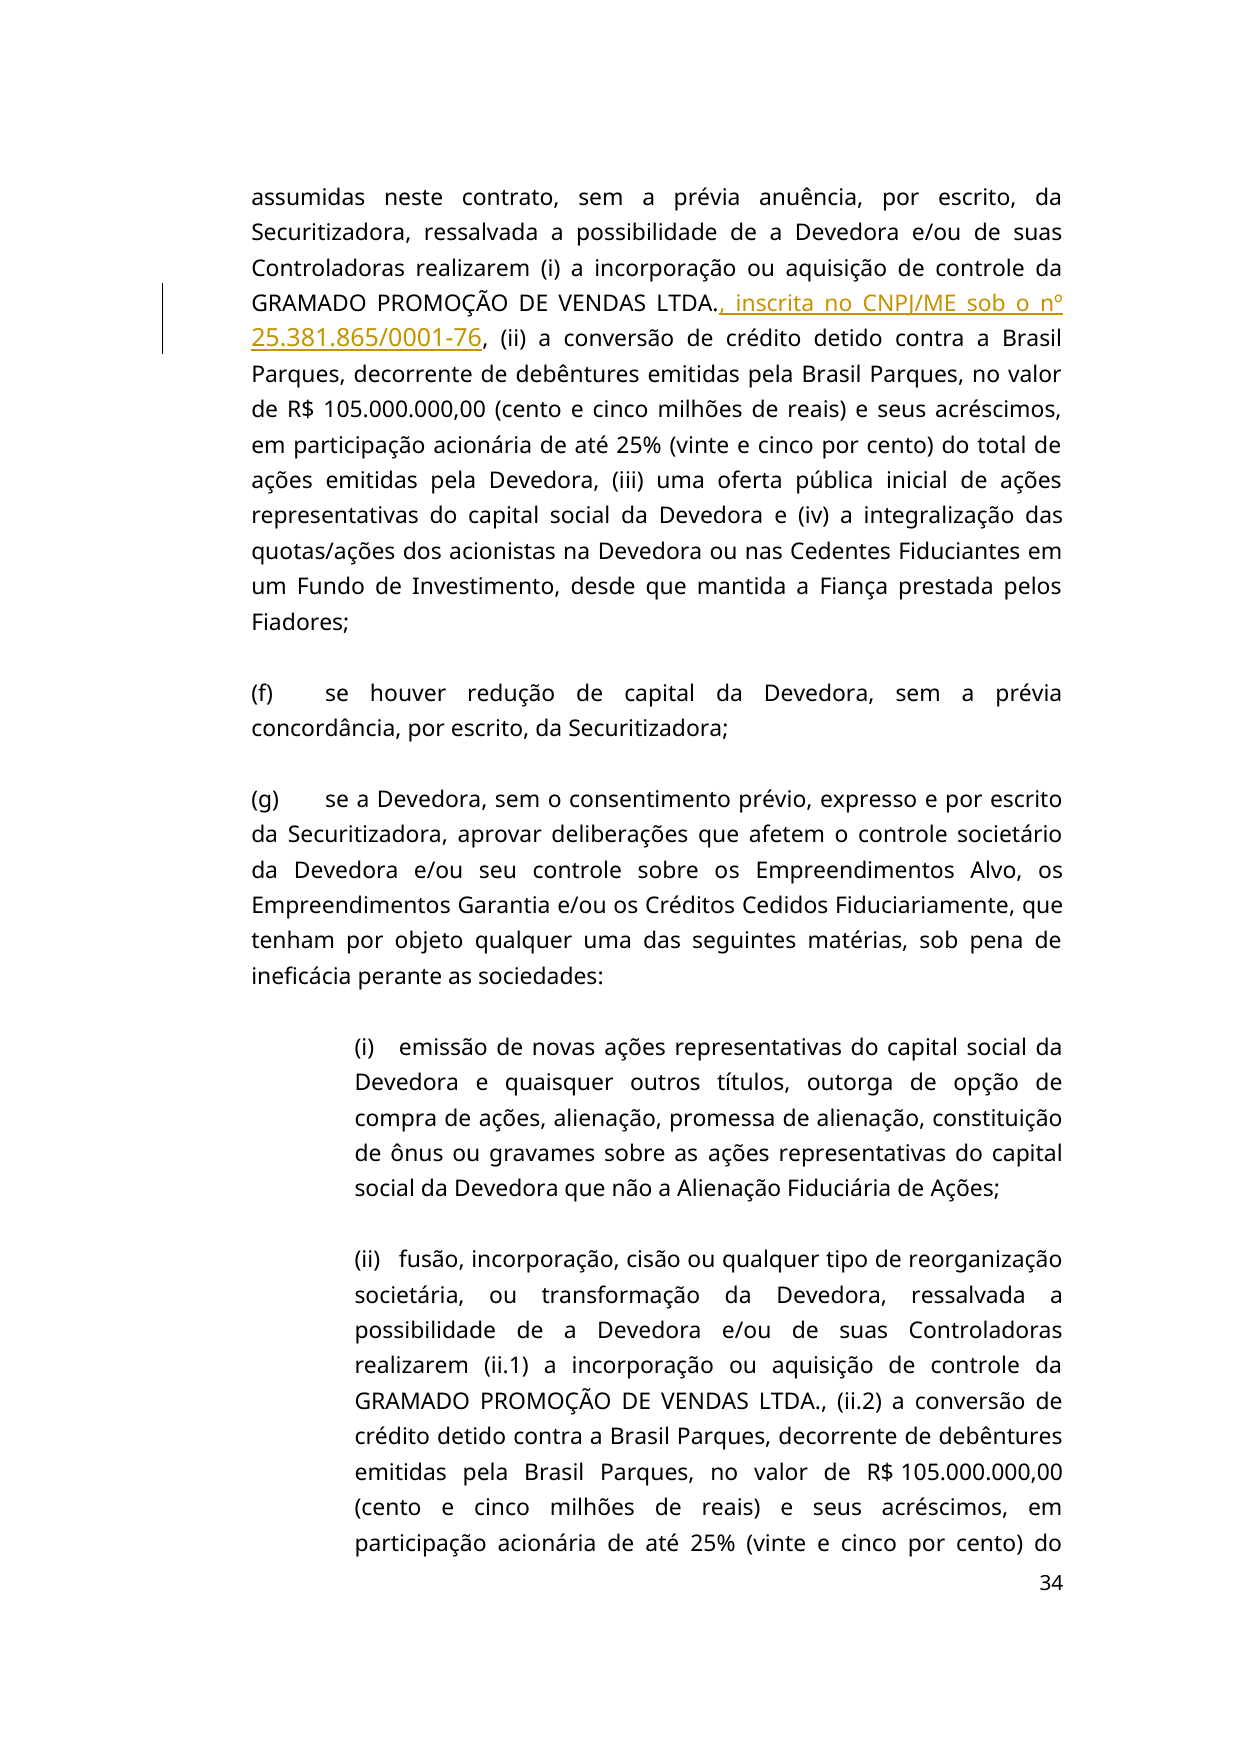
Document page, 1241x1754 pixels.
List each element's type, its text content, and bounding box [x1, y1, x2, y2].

list (g) se a Devedora, sem o consentimento prévio, expresso e por escrito da Securitizadora, aprovar deliberações que afetem o controle societário da Devedora e/ou seu controle sobre os Empreendimentos Alvo, os Empreendimentos Garantia e/ou os Créditos Cedidos Fiduciariamente, que tenham por objeto qualquer uma das seguintes matérias, sob pena de ineficácia perante as sociedades: [251, 779, 1063, 991]
list (f) se houver redução de capital da Devedora, sem a prévia concordância, por escrito, da Securitizadora; [251, 673, 1063, 743]
list (i) emissão de novas ações representativas do capital social da Devedora e quaisquer outros títulos, outorga de opção de compra de ações, alienação, promessa de alienação, constituição de ônus ou gravames sobre as ações representativas do capital social da Devedora que não a Alienação Fiduciária de Ações; [354, 1027, 1063, 1204]
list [251, 177, 1063, 637]
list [354, 1239, 1063, 1558]
